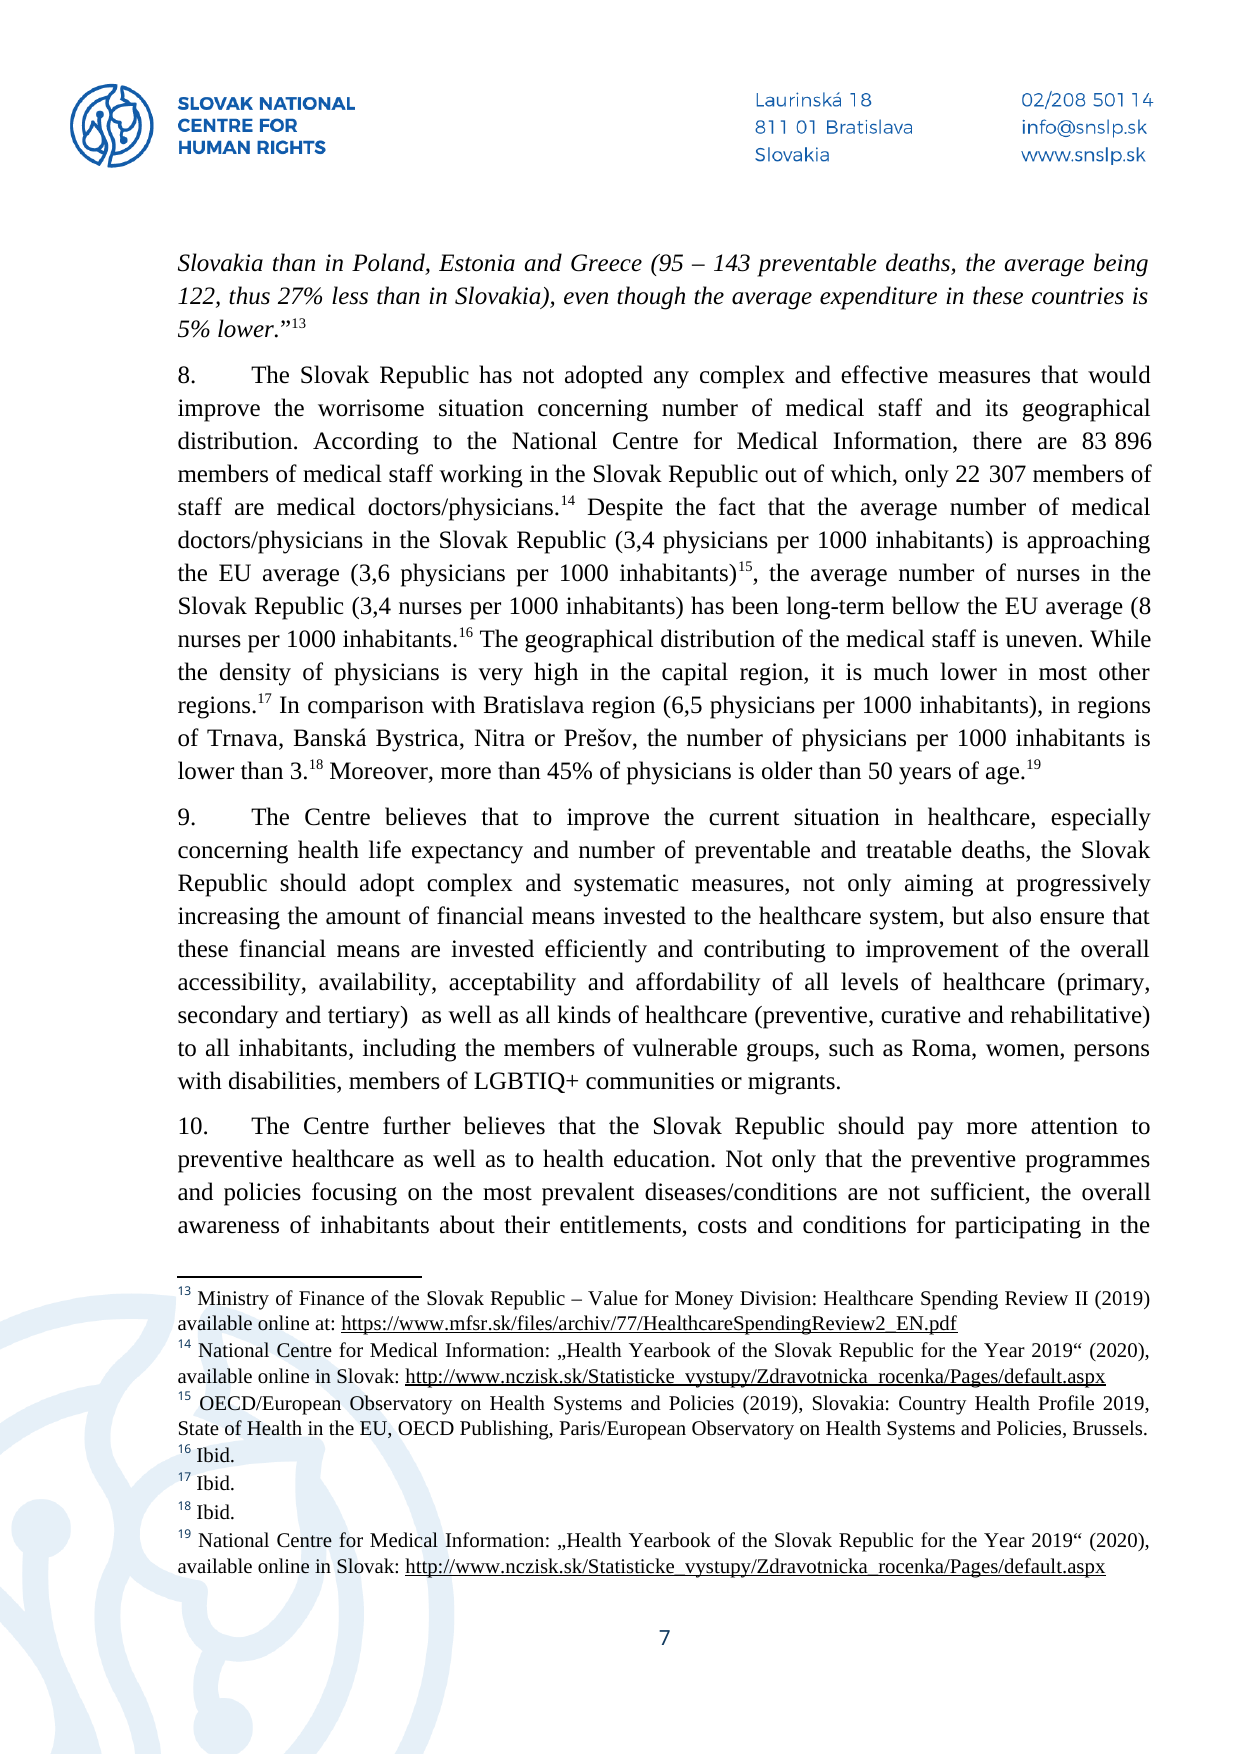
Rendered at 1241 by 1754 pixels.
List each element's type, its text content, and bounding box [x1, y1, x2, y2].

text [177, 248, 1152, 343]
text 8. The Slovak Republic has not adopted any complex and effective measures that would improve the worrisome situation concerning number of medical staff and its geographical distribution. According to the National Centre for Medical Information, there are 83 896 members of medical staff working in the Slovak Republic out of which, only 22 307 members of staff are medical doctors/physicians. Despite the fact that the average number of medical doctors/physicians in the Slovak Republic (3,4 physicians per 1000 inhabitants) is approaching the EU average (3,6 physicians per 1000 inhabitants), the average number of nurses in the Slovak Republic (3,4 nurses per 1000 inhabitants) has been long-term bellow the EU average (8 nurses per 1000 inhabitants. The geographical distribution of the medical staff is uneven. While the density of physicians is very high in the capital region, it is much lower in most other regions. In comparison with Bratislava region (6,5 physicians per 1000 inhabitants), in regions of Trnava, Banská Bystrica, Nitra or Prešov, the number of physicians per 1000 inhabitants is lower than 3. Moreover, more than 45% of physicians is older than 50 years of age. [177, 360, 1152, 785]
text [177, 1111, 1152, 1239]
text 9. The Centre believes that to improve the current situation in healthcare, especially concerning health life expectancy and number of preventable and treatable deaths, the Slovak Republic should adopt complex and systematic measures, not only aiming at progressively increasing the amount of financial means invested to the healthcare system, but also ensure that these financial means are invested efficiently and contributing to improvement of the overall accessibility, availability, acceptability and affordability of all levels of healthcare (primary, secondary and tertiary) as well as all kinds of healthcare (preventive, curative and rehabilitative) to all inhabitants, including the members of vulnerable groups, such as Roma, women, persons with disabilities, members of LGBTIQ+ communities or migrants. [177, 802, 1152, 1095]
picture [0, 0, 1241, 1754]
